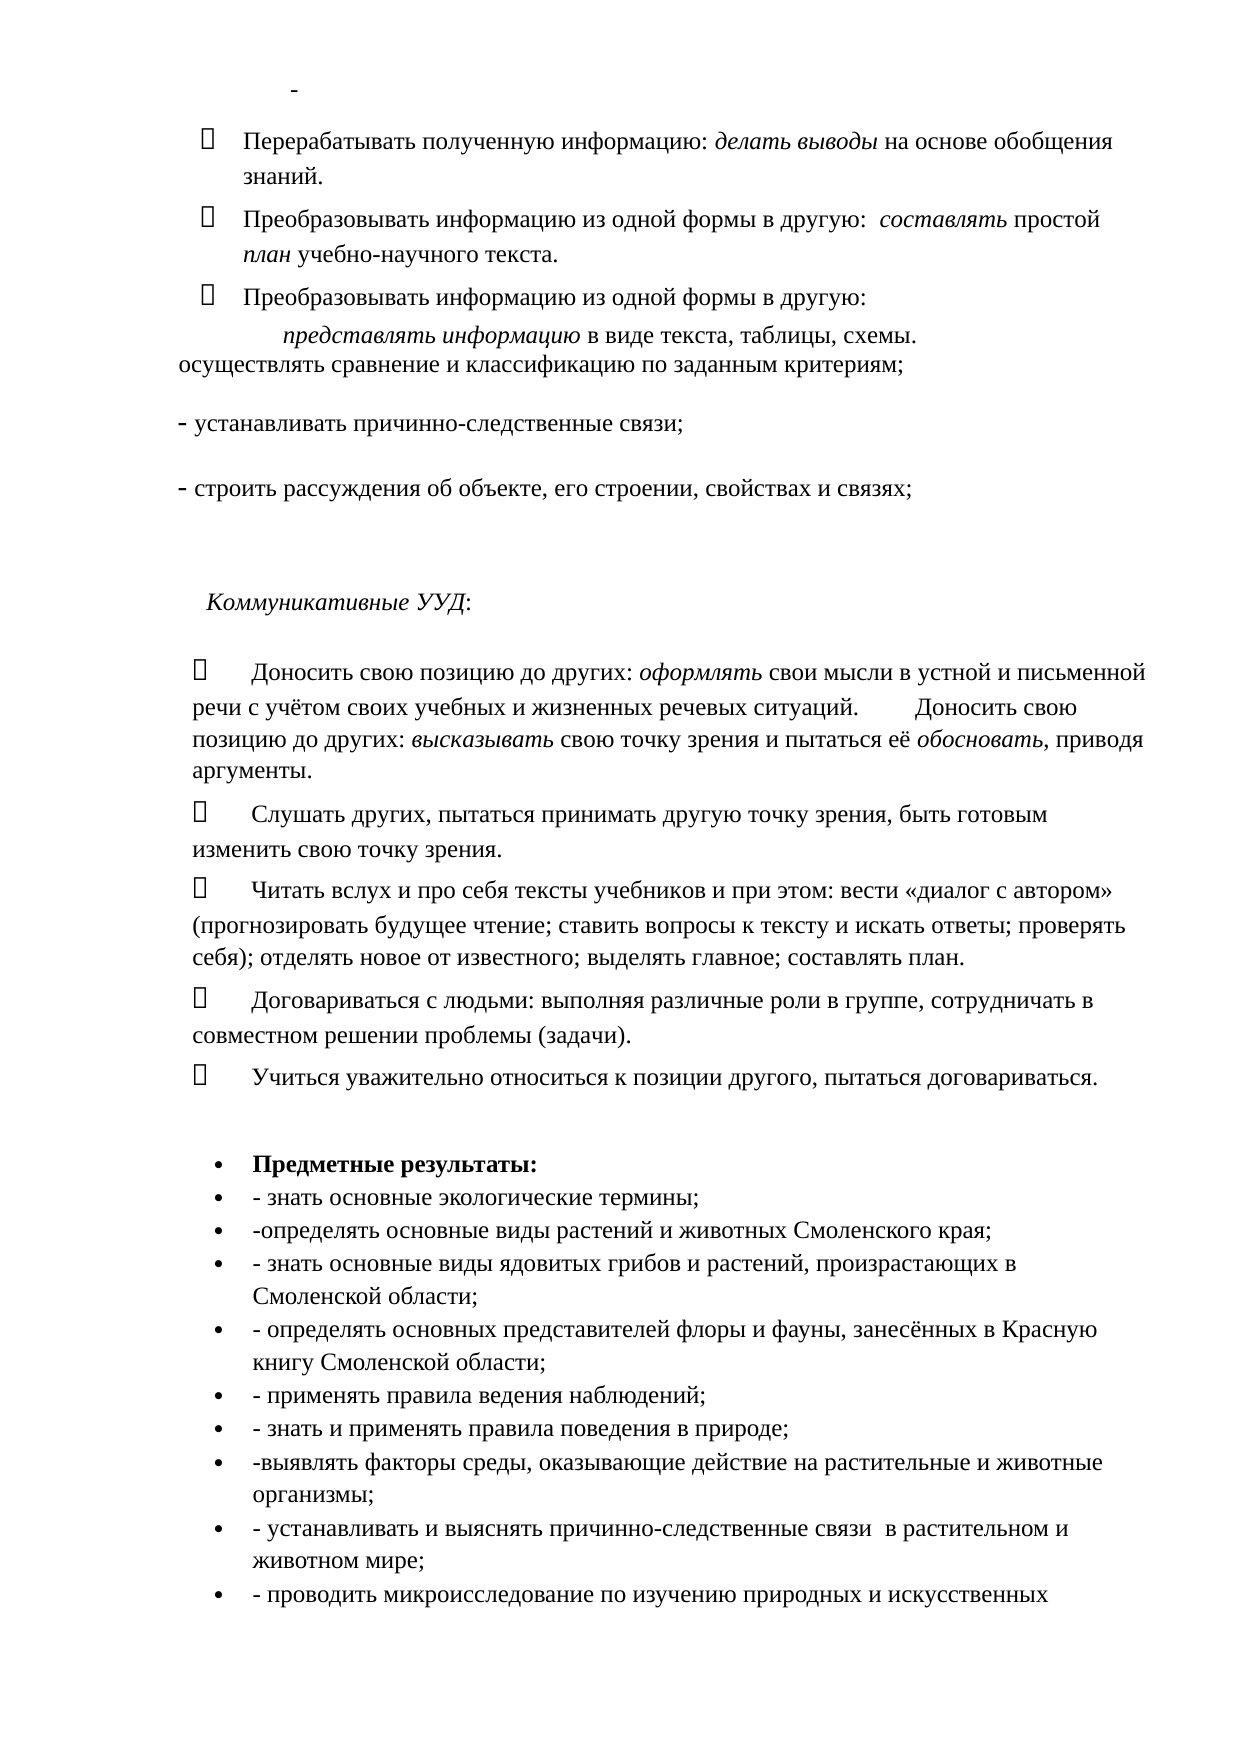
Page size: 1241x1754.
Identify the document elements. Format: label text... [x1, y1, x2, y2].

list - применять правила ведения наблюдений; [215, 1381, 1152, 1409]
text Коммуникативные УУД: [206, 587, 1105, 616]
list - устанавливать и выяснять причинно-следственные связи в растительном и животном мире; [215, 1513, 1152, 1574]
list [215, 1579, 1152, 1607]
list Доносить свою позицию до других: оформлять свои мысли в устной и письменной речи с учётом своих учебных и жизненных речевых ситуаций.  Доносить свою позицию до других: высказывать свою точку зрения и пытаться её обосновать, приводя аргументы. [191, 649, 1151, 784]
list устанавливать причинно-следственные связи; [177, 404, 1151, 438]
list Учиться уважительно относиться к позиции другого, пытаться договариваться. [191, 1054, 1151, 1093]
list - определять основных представителей флоры и фауны, занесённых в Красную книгу Смоленской области; [215, 1314, 1152, 1376]
list Перерабатывать полученную информацию: делать выводы на основе обобщения знаний. [199, 118, 1151, 190]
text осуществлять сравнение и классификацию по заданным критериям; [178, 349, 1151, 377]
text представлять информацию в виде текста, таблицы, схемы. [283, 320, 1151, 349]
list -выявлять факторы среды, оказывающие действие на растительные и животные организмы; [215, 1447, 1152, 1508]
list Преобразовывать информацию из одной формы в другую: составлять простой план учебно-научного текста. [199, 196, 1151, 268]
list Читать вслух и про себя тексты учебников и при этом: вести «диалог с автором» (прогнозировать будущее чтение; ставить вопросы к тексту и искать ответы; проверять себя); отделять новое от известного; выделять главное; составлять план. [191, 867, 1151, 971]
list - знать и применять правила поведения в природе; [215, 1413, 1152, 1442]
list -определять основные виды растений и животных Смоленского края; [215, 1215, 1152, 1244]
list - знать основные виды ядовитых грибов и растений, произрастающих в Смоленской области; [215, 1248, 1152, 1310]
list Преобразовывать информацию из одной формы в другую: [199, 274, 1151, 314]
list Слушать других, пытаться принимать другую точку зрения, быть готовым изменить свою точку зрения. [191, 791, 1151, 863]
list Договариваться с людьми: выполняя различные роли в группе, сотрудничать в совместном решении проблемы (задачи). [191, 978, 1151, 1049]
list строить рассуждения об объекте, его строении, свойствах и связях; [177, 469, 1151, 502]
list Предметные результаты: [215, 1149, 1152, 1178]
list - знать основные экологические термины; [215, 1182, 1152, 1211]
